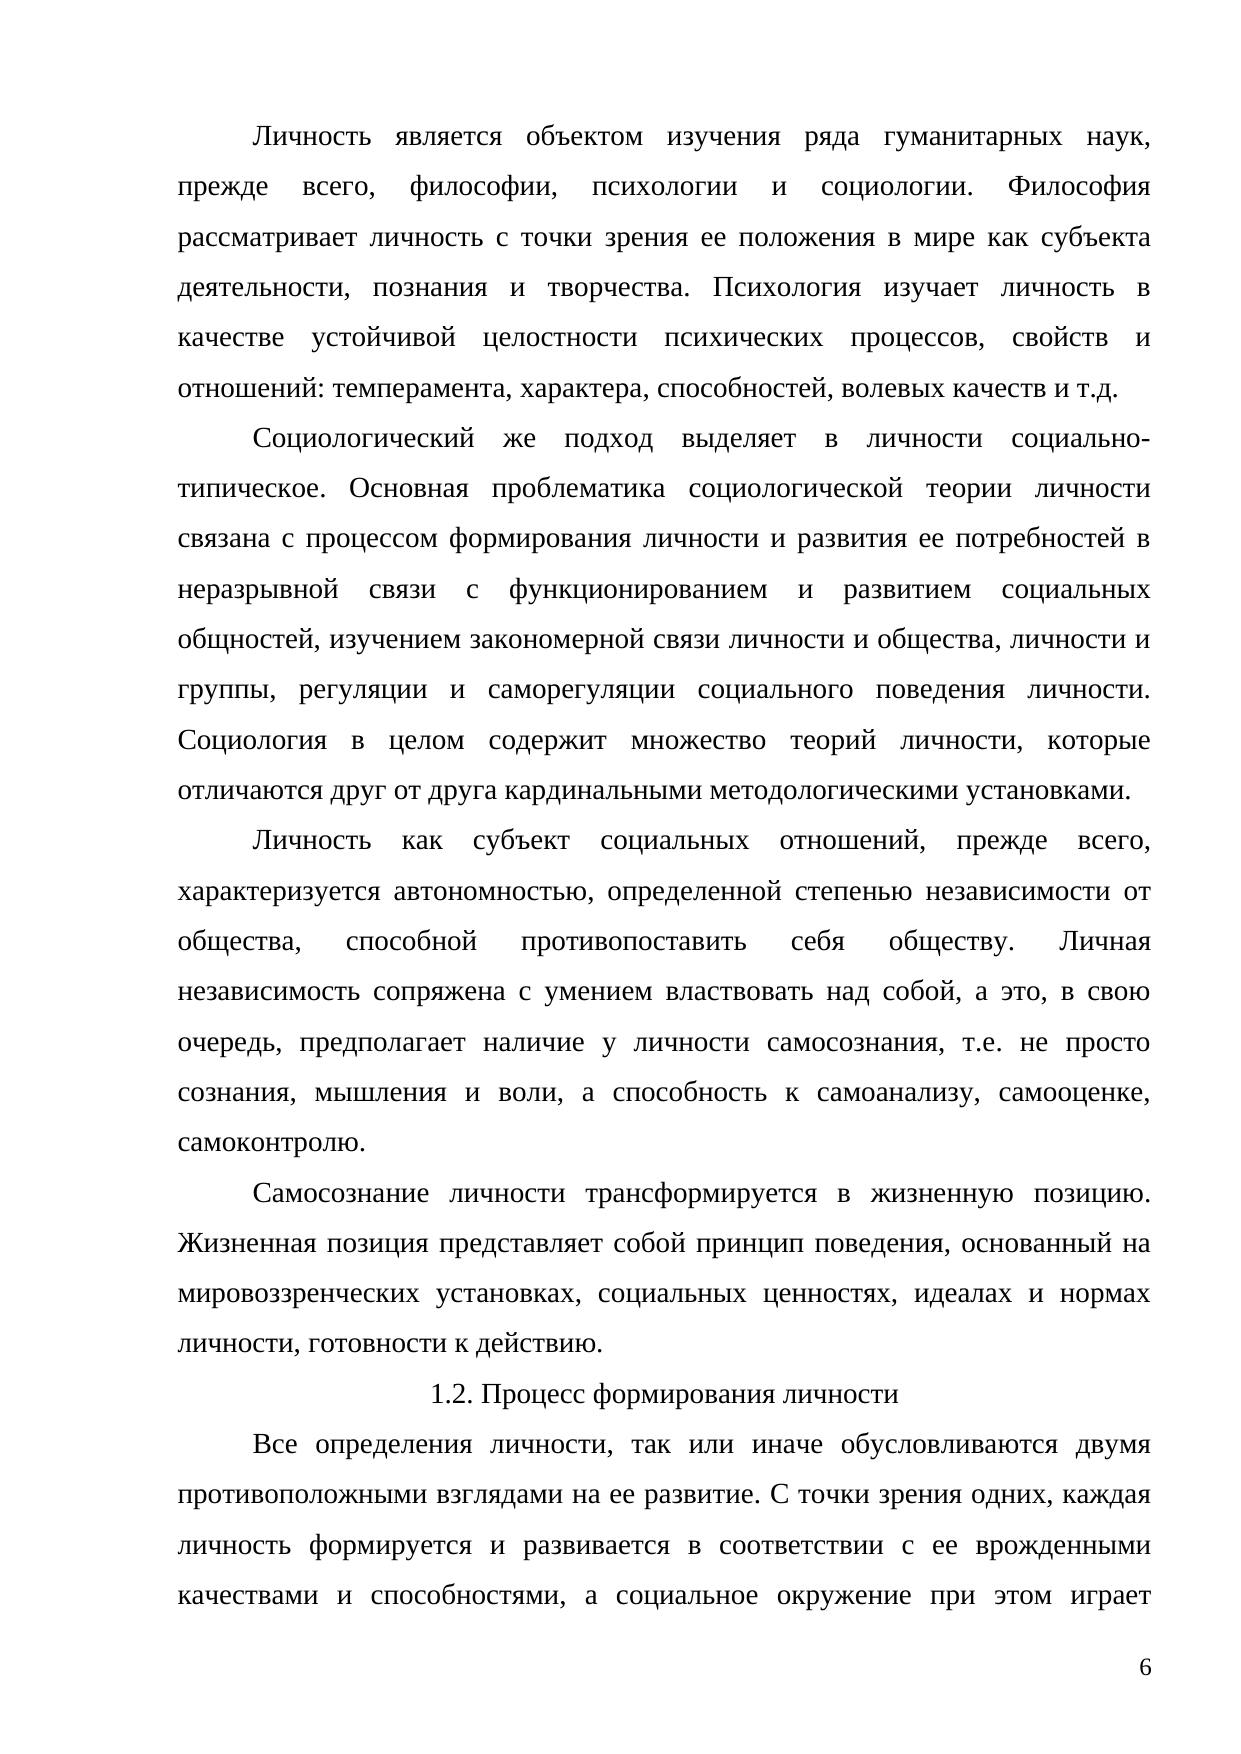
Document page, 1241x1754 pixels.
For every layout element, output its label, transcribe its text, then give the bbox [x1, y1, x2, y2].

text Социологический же подход выделяет в личности социально-типическое. Основная проблематика социологической теории личности связана с процессом формирования личности и развития ее потребностей в неразрывной связи с функционированием и развитием социальных общностей, изучением закономерной связи личности и общества, личности и группы, регуляции и саморегуляции социального поведения личности. Социология в целом содержит множество теорий личности, которые отличаются друг от друга кардинальными методологическими установками. [177, 420, 1152, 806]
text Личность является объектом изучения ряда гуманитарных наук, прежде всего, философии, психологии и социологии. Философия рассматривает личность с точки зрения ее положения в мире как субъекта деятельности, познания и творчества. Психология изучает личность в качестве устойчивой целостности психических процессов, свойств и отношений: темперамента, характера, способностей, волевых качеств и т.д. [177, 118, 1152, 403]
text Личность как субъект социальных отношений, прежде всего, характеризуется автономностью, определенной степенью независимости от общества, способной противопоставить себя обществу. Личная независимость сопряжена с умением властвовать над собой, а это, в свою очередь, предполагает наличие у личности самосознания, т.е. не просто сознания, мышления и воли, а способность к самоанализу, самооценке, самоконтролю. [177, 822, 1152, 1158]
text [177, 1426, 1152, 1611]
text 1.2. Процесс формирования личности [177, 1376, 1152, 1409]
text Самосознание личности трансформируется в жизненную позицию. Жизненная позиция представляет собой принцип поведения, основанный на мировоззренческих установках, социальных ценностях, идеалах и нормах личности, готовности к действию. [177, 1175, 1152, 1359]
